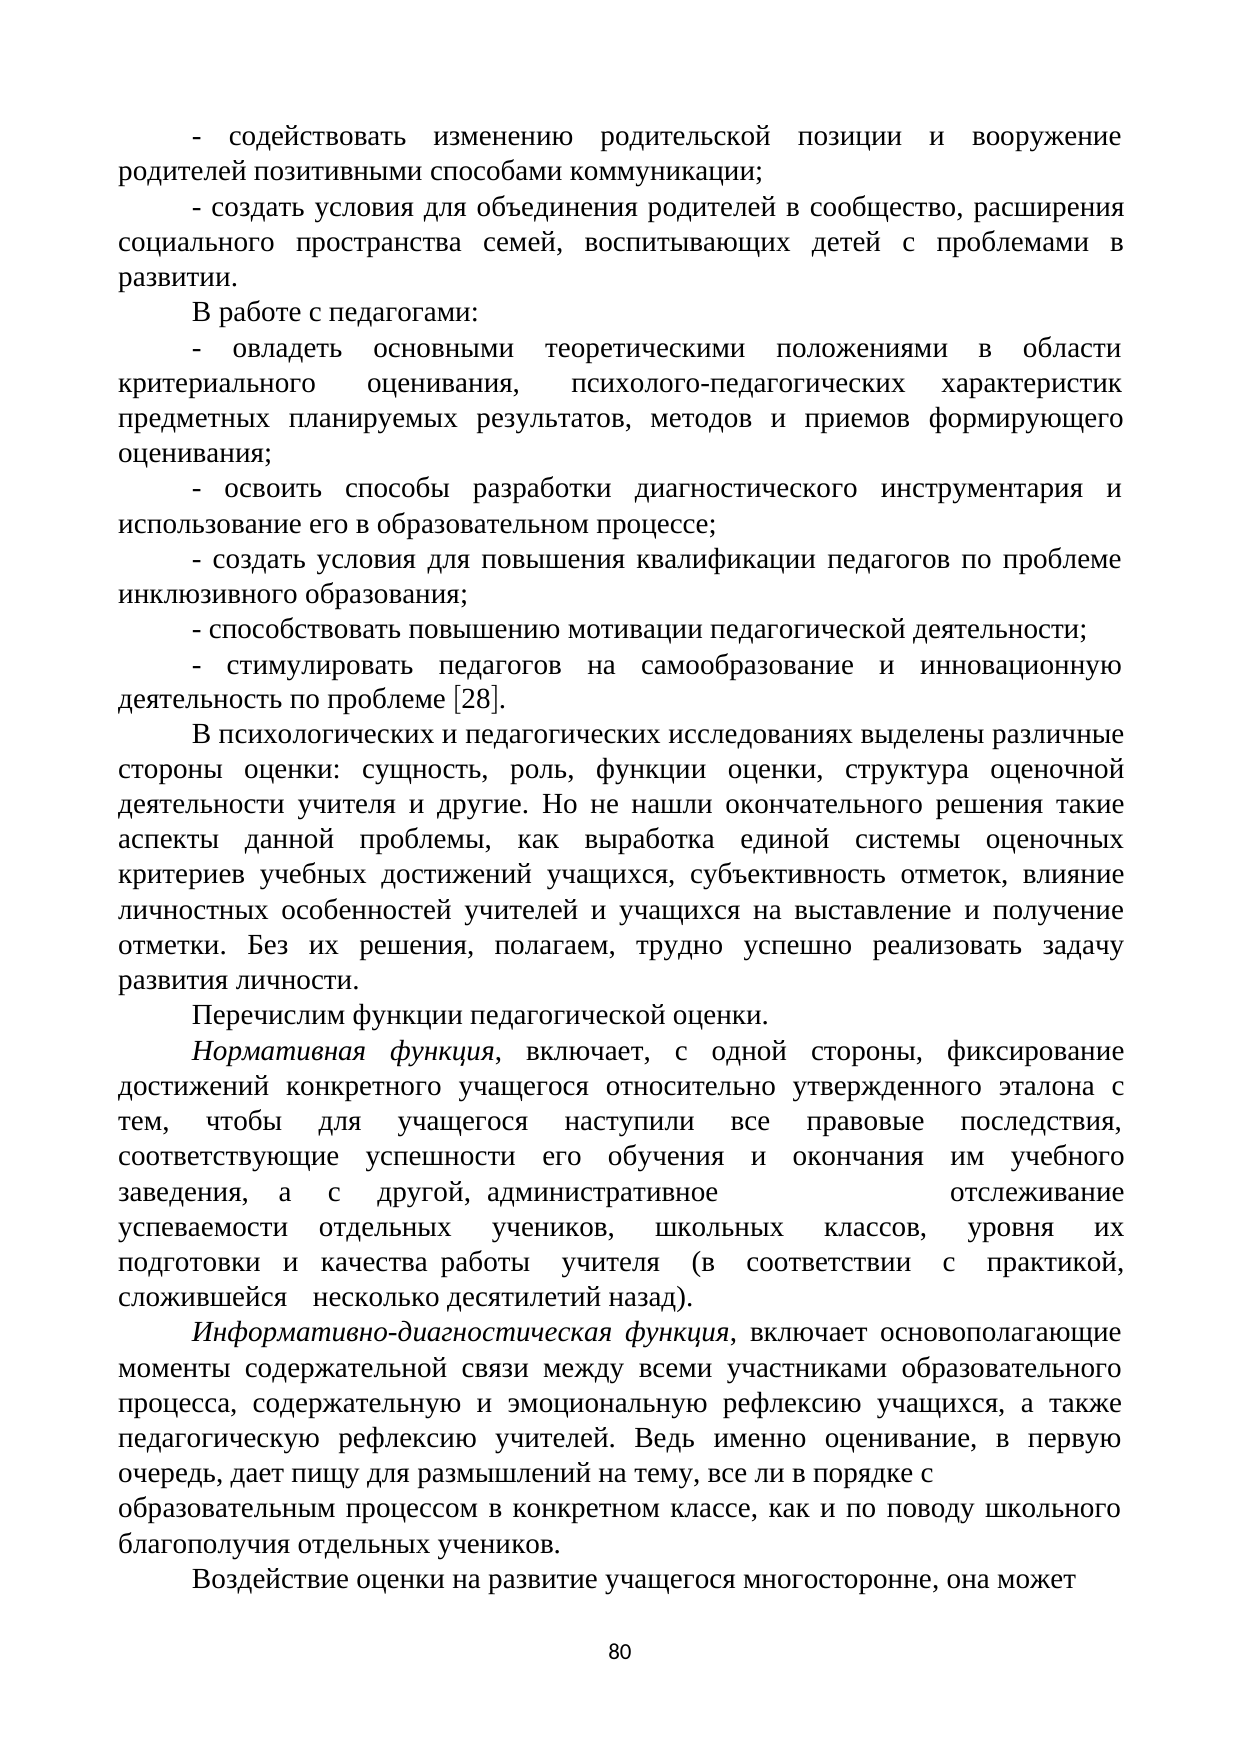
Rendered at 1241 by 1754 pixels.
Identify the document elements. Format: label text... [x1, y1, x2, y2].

text - создать условия для объединения родителей в сообщество, расширения социального пространства семей, воспитывающих детей с проблемами в развитии. [118, 189, 1124, 293]
text - стимулировать педагогов на самообразование и инновационную деятельность по проблеме 28. [118, 647, 1129, 715]
text - освоить способы разработки диагностического инструментария и использование его в образовательном процессе; [118, 471, 1129, 539]
text Нормативная функция, включает, с одной стороны, фиксирование достижений конкретного учащегося относительно утвержденного эталона с тем, чтобы для учащегося наступили все правовые последствия, соответствующие успешности его обучения и окончания им учебного заведения, а с другой, административное отслеживание успеваемости отдельных учеников, школьных классов, уровня их подготовки и качества работы учителя (в соответствии с практикой, сложившейся несколько десятилетий назад). [118, 1033, 1124, 1313]
text 80 [608, 1637, 1154, 1665]
text - способствовать повышению мотивации педагогической деятельности; [192, 611, 1154, 645]
text - содействовать изменению родительской позиции и вооружение родителей позитивными способами коммуникации; [118, 118, 1129, 187]
text Информативно-диагностическая функция, включает основополагающие моменты содержательной связи между всеми участниками образовательного процесса, содержательную и эмоциональную рефлексию учащихся, а также педагогическую рефлексию учителей. Ведь именно оценивание, в первую очередь, дает пищу для размышлений на тему, все ли в порядке с образовательным процессом в конкретном классе, как и по поводу школьного благополучия отдельных учеников. [118, 1314, 1129, 1559]
text Перечислим функции педагогической оценки. [192, 997, 1154, 1031]
text - овладеть основными теоретическими положениями в области критериального оценивания, психолого-педагогических характеристик предметных планируемых результатов, методов и приемов формирующего оценивания; [118, 330, 1124, 469]
text В работе с педагогами: [192, 294, 1154, 328]
text В психологических и педагогических исследованиях выделены различные стороны оценки: сущность, роль, функции оценки, структура оценочной деятельности учителя и другие. Но не нашли окончательного решения такие аспекты данной проблемы, как выработка единой системы оценочных критериев учебных достижений учащихся, субъективность отметок, влияние личностных особенностей учителей и учащихся на выставление и получение отметки. Без их решения, полагаем, трудно успешно реализовать задачу развития личности. [118, 716, 1124, 996]
text - создать условия для повышения квалификации педагогов по проблеме инклюзивного образования; [118, 541, 1128, 610]
text Воздействие оценки на развитие учащегося многосторонне, она может [192, 1561, 1154, 1594]
